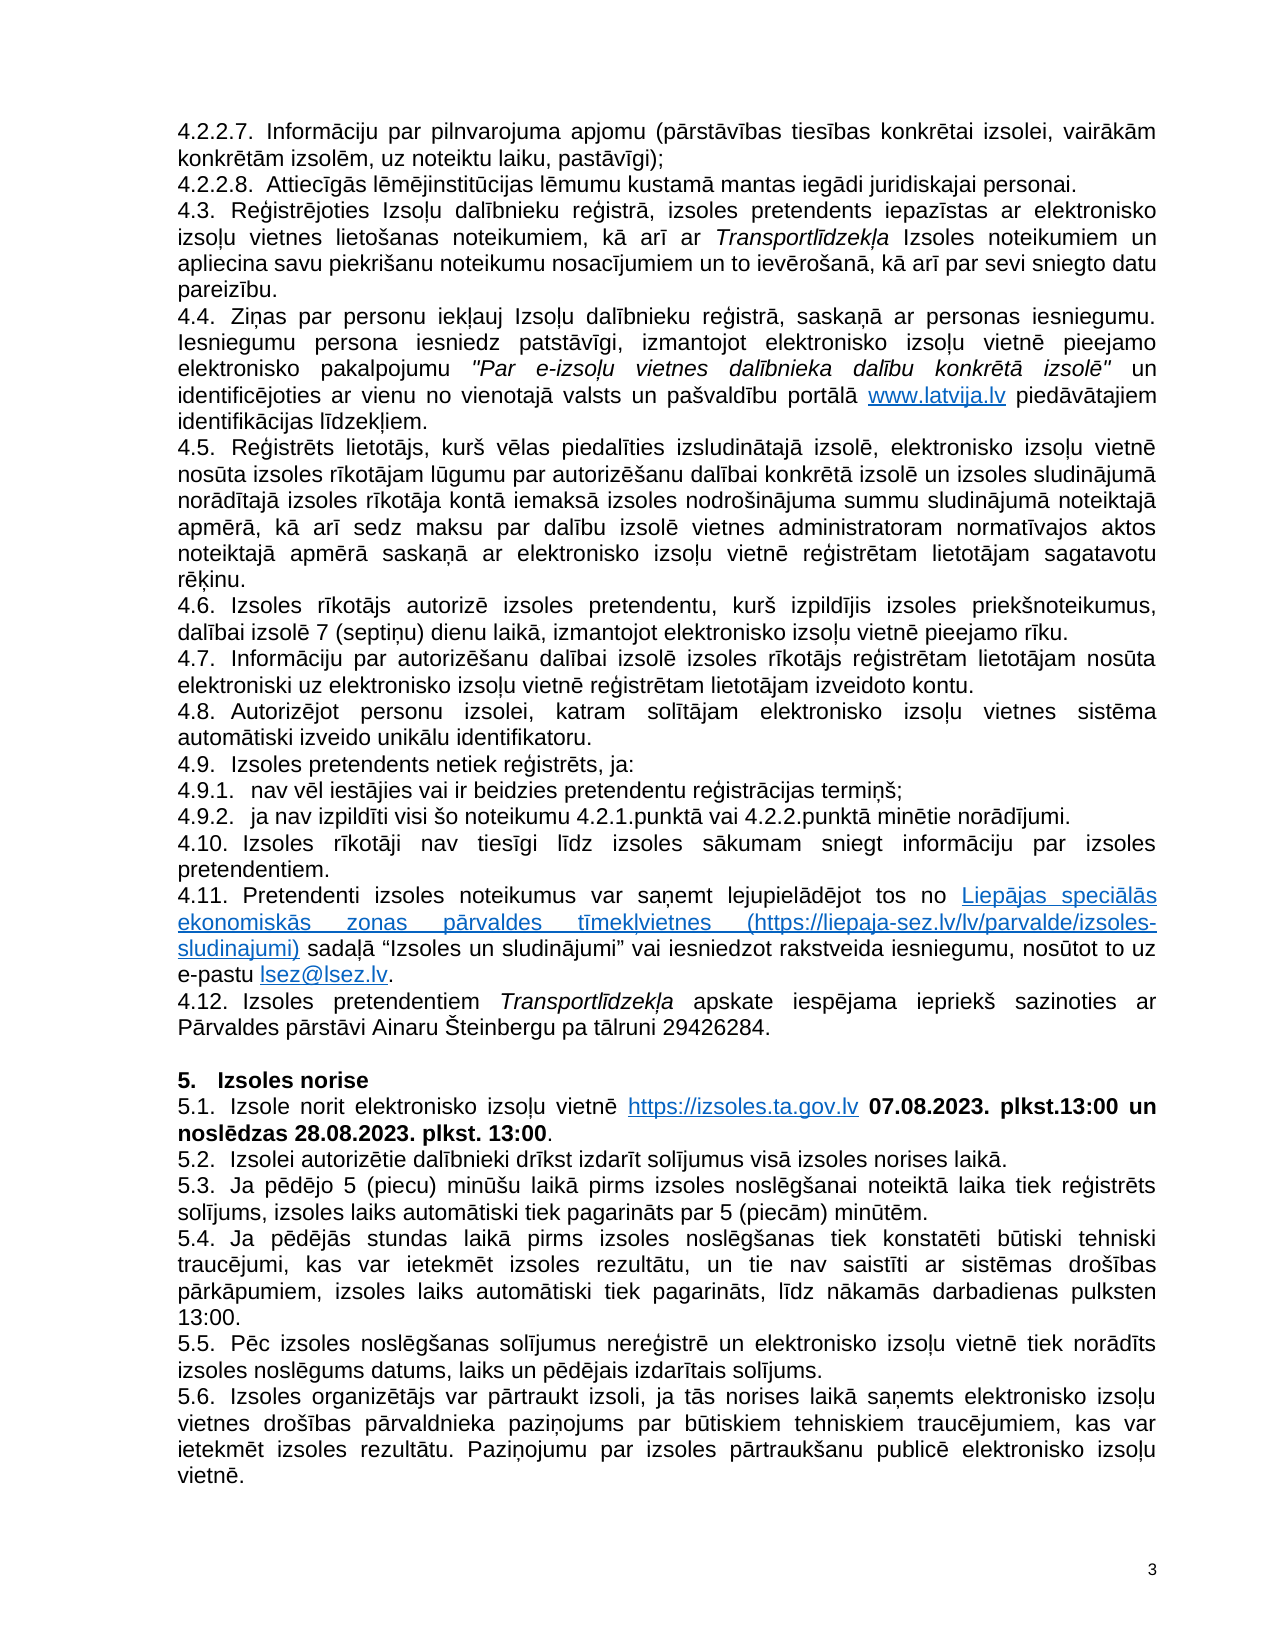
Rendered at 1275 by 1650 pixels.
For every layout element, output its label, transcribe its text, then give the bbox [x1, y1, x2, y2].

list Izsolei autorizētie dalībnieki drīkst izdarīt solījumus visā izsoles norises laikā. [177, 1146, 1157, 1172]
list Izsole norit elektronisko izsoļu vietnē https://izsoles.ta.gov.lv 07.08.2023. plkst.13:00 un noslēdzas 28.08.2023. plkst. 13:00. [177, 1093, 1157, 1146]
list nav vēl iestājies vai ir beidzies pretendentu reģistrācijas termiņš; [177, 777, 1157, 803]
list Ziņas par personu iekļauj Izsoļu dalībnieku reģistrā, saskaņā ar personas iesniegumu. Iesniegumu persona iesniedz patstāvīgi, izmantojot elektronisko izsoļu vietnē pieejamo elektronisko pakalpojumu "Par e-izsoļu vietnes dalībnieka dalību konkrētā izsolē" un identificējoties ar vienu no vienotajā valsts un pašvaldību portālā www.latvija.lv piedāvātajiem identifikācijas līdzekļiem. [177, 303, 1157, 434]
list ja nav izpildīti visi šo noteikumu 4.2.1.punktā vai 4.2.2.punktā minētie norādījumi. [177, 803, 1157, 830]
list Izsoles pretendentiem Transportlīdzekļa apskate iespējama iepriekš sazinoties ar Pārvaldes pārstāvi Ainaru Šteinbergu pa tālruni 29426284. [177, 988, 1157, 1041]
list Izsoles pretendents netiek reģistrēts, ja: [177, 751, 1157, 777]
list Informāciju par pilnvarojuma apjomu (pārstāvības tiesības konkrētai izsolei, vairākām konkrētām izsolēm, uz noteiktu laiku, pastāvīgi); [177, 118, 1157, 171]
list Izsoles organizētājs var pārtraukt izsoli, ja tās norises laikā saņemts elektronisko izsoļu vietnes drošības pārvaldnieka paziņojums par būtiskiem tehniskiem traucējumiem, kas var ietekmēt izsoles rezultātu. Paziņojumu par izsoles pārtraukšanu publicē elektronisko izsoļu vietnē. [177, 1383, 1157, 1488]
list Izsoles rīkotāji nav tiesīgi līdz izsoles sākumam sniegt informāciju par izsoles pretendentiem. [177, 830, 1157, 882]
list Autorizējot personu izsolei, katram solītājam elektronisko izsoļu vietnes sistēma automātiski izveido unikālu identifikatoru. [177, 698, 1157, 751]
list Ja pēdējās stundas laikā pirms izsoles noslēgšanas tiek konstatēti būtiski tehniski traucējumi, kas var ietekmēt izsoles rezultātu, un tie nav saistīti ar sistēmas drošības pārkāpumiem, izsoles laiks automātiski tiek pagarināts, līdz nākamās darbadienas pulksten 13:00. [177, 1225, 1157, 1330]
list Informāciju par autorizēšanu dalībai izsolē izsoles rīkotājs reģistrētam lietotājam nosūta elektroniski uz elektronisko izsoļu vietnē reģistrētam lietotājam izveidoto kontu. [177, 645, 1157, 698]
list Reģistrējoties Izsoļu dalībnieku reģistrā, izsoles pretendents iepazīstas ar elektronisko izsoļu vietnes lietošanas noteikumiem, kā arī ar Transportlīdzekļa Izsoles noteikumiem un apliecina savu piekrišanu noteikumu nosacījumiem un to ievērošanā, kā arī par sevi sniegto datu pareizību. [177, 197, 1157, 303]
list Attiecīgās lēmējinstitūcijas lēmumu kustamā mantas iegādi juridiskajai personai. [177, 171, 1157, 197]
list Pretendenti izsoles noteikumus var saņemt lejupielādējot tos no Liepājas speciālās ekonomiskās zonas pārvaldes tīmekļvietnes (https://liepaja-sez.lv/lv/parvalde/izsoles-sludinajumi) sadaļā “Izsoles un sludinājumi” vai iesniedzot rakstveida iesniegumu, nosūtot to uz e-pastu lsez@lsez.lv. [177, 932, 1157, 988]
subtitle Izsoles norise [177, 1067, 1157, 1093]
list Izsoles rīkotājs autorizē izsoles pretendentu, kurš izpildījis izsoles priekšnoteikumus, dalībai izsolē 7 (septiņu) dienu laikā, izmantojot elektronisko izsoļu vietnē pieejamo rīku. [177, 592, 1157, 645]
list Ja pēdējo 5 (piecu) minūšu laikā pirms izsoles noslēgšanai noteiktā laika tiek reģistrēts solījums, izsoles laiks automātiski tiek pagarināts par 5 (piecām) minūtēm. [177, 1172, 1157, 1225]
list Pretendenti izsoles noteikumus var saņemt lejupielādējot tos no Liepājas speciālās ekonomiskās zonas pārvaldes tīmekļvietnes (https://liepaja-sez.lv/lv/parvalde/izsoles-sludinajumi) sadaļā “Izsoles un sludinājumi” vai iesniedzot rakstveida iesniegumu, nosūtot to uz e-pastu lsez@lsez.lv. [177, 882, 1157, 931]
list Pēc izsoles noslēgšanas solījumus nereģistrē un elektronisko izsoļu vietnē tiek norādīts izsoles noslēgums datums, laiks un pēdējais izdarītais solījums. [177, 1330, 1157, 1383]
list Reģistrēts lietotājs, kurš vēlas piedalīties izsludinātajā izsolē, elektronisko izsoļu vietnē nosūta izsoles rīkotājam lūgumu par autorizēšanu dalībai konkrētā izsolē un izsoles sludinājumā norādītajā izsoles rīkotāja kontā iemaksā izsoles nodrošinājuma summu sludinājumā noteiktajā apmērā, kā arī sedz maksu par dalību izsolē vietnes administratoram normatīvajos aktos noteiktajā apmērā saskaņā ar elektronisko izsoļu vietnē reģistrētam lietotājam sagatavotu rēķinu. [177, 434, 1157, 592]
